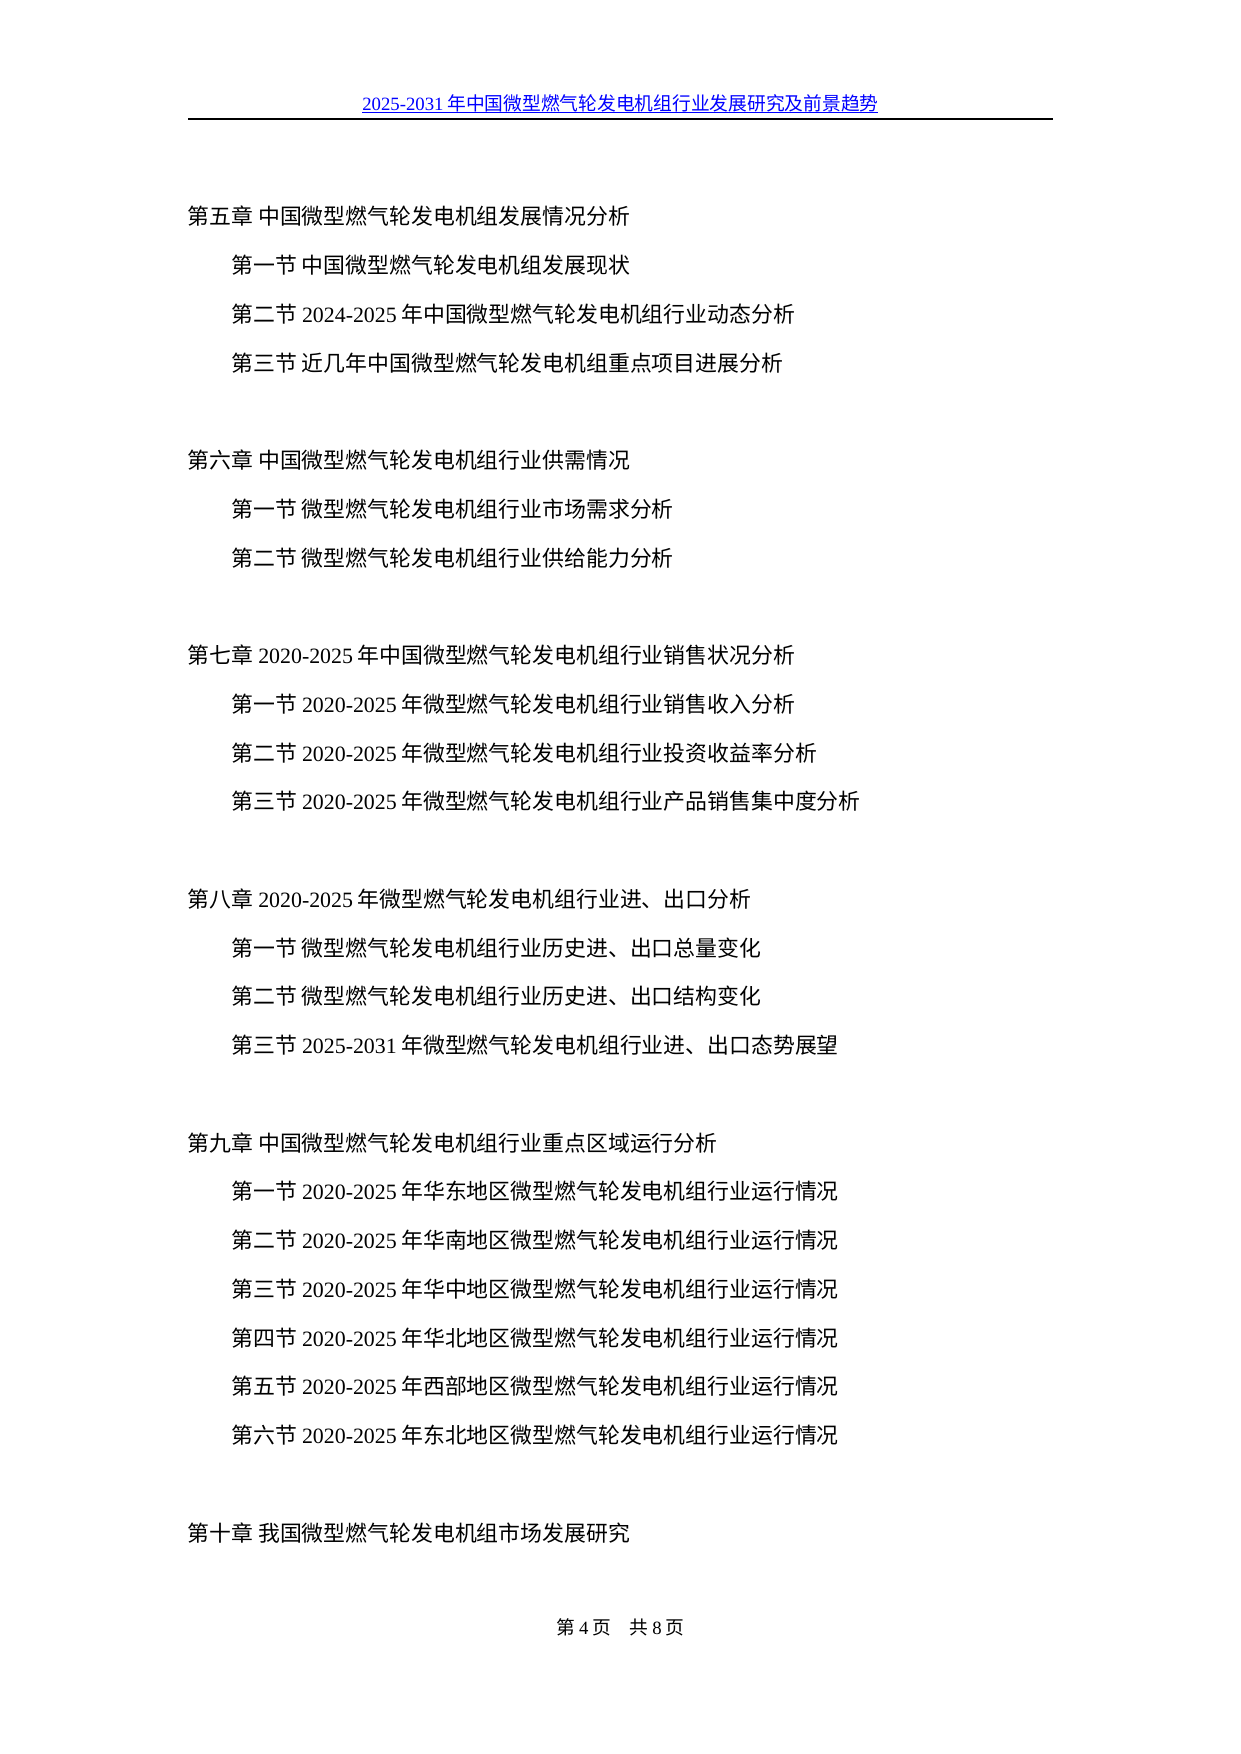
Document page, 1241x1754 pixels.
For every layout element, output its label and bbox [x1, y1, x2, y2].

text [187, 150, 1053, 1548]
